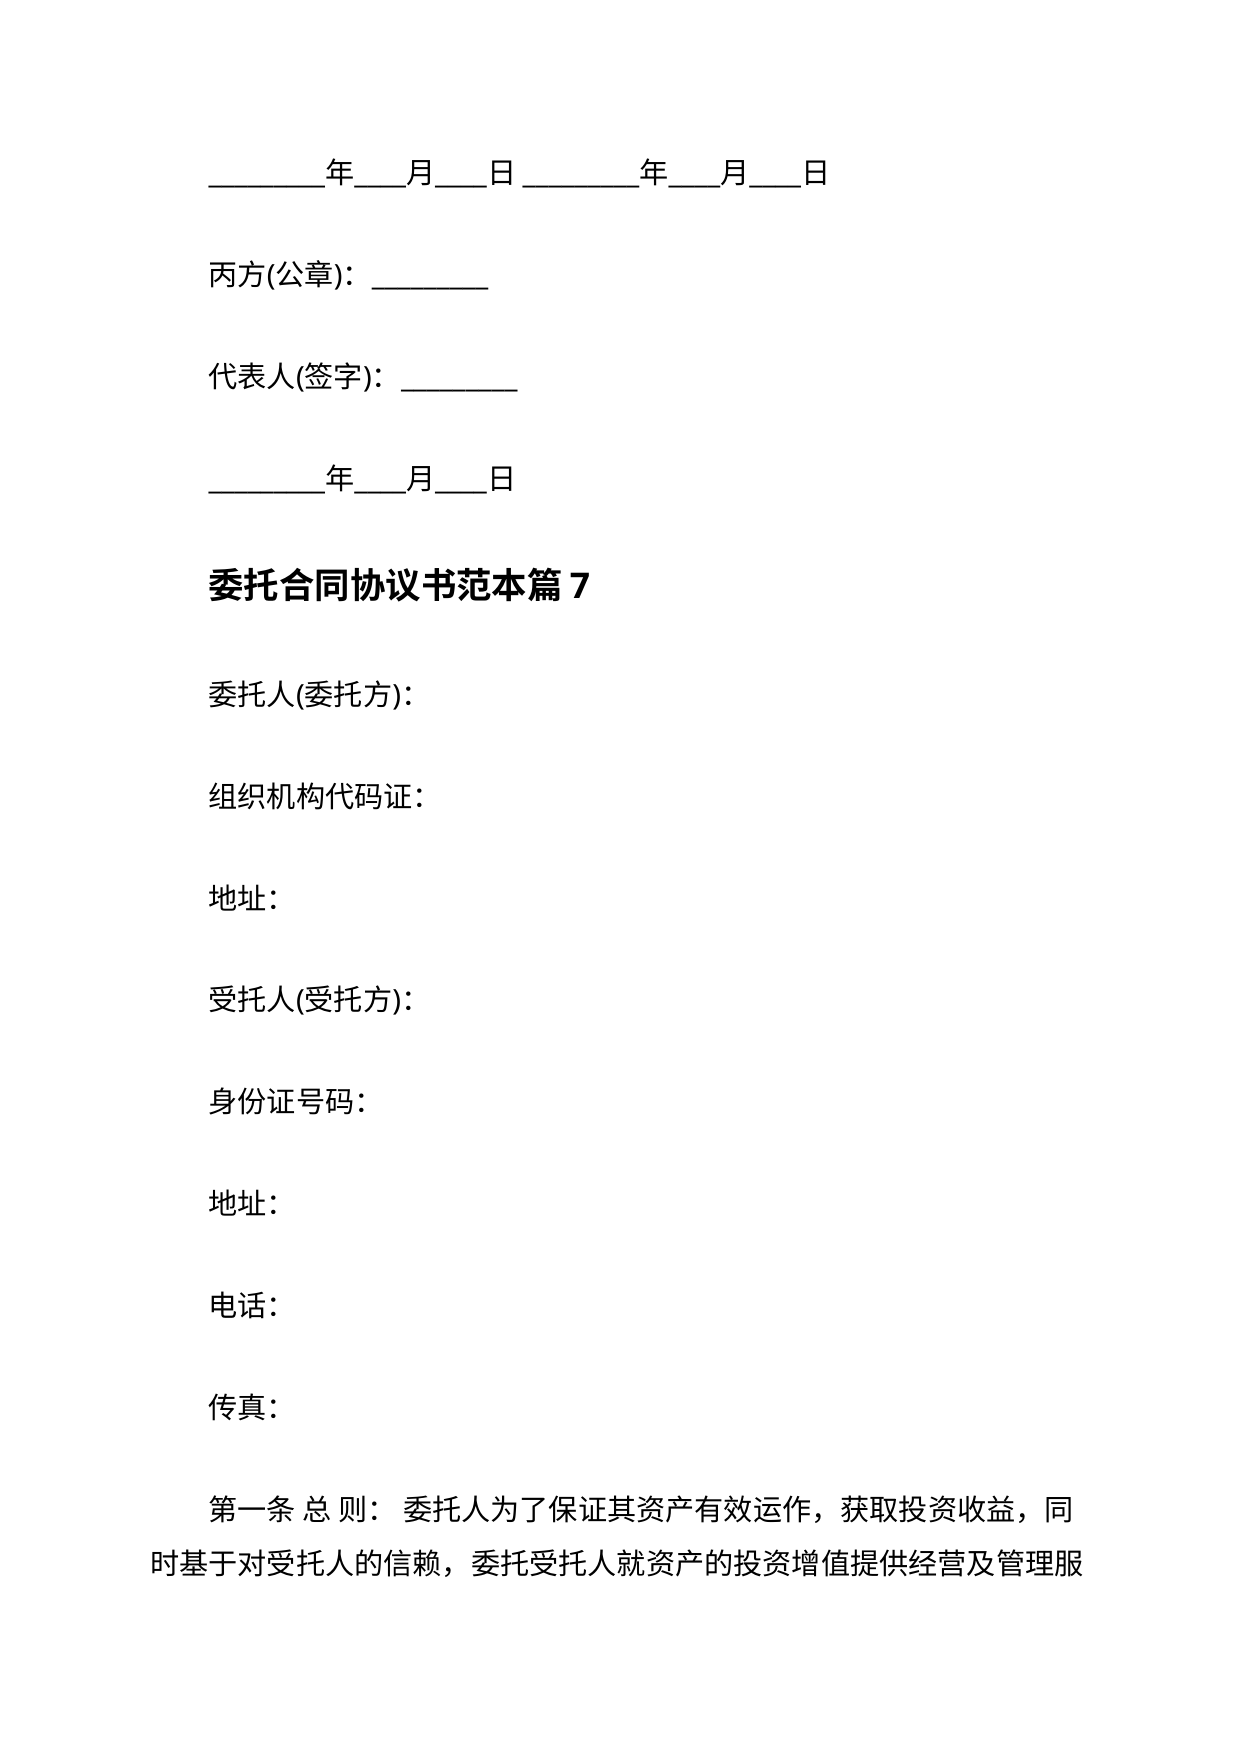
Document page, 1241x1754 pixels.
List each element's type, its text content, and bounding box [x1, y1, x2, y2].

text 丙方(公章)：_________ [150, 252, 1090, 294]
text 委托合同协议书范本篇7 [150, 558, 1090, 609]
text 组织机构代码证： [150, 773, 1090, 816]
text _________年____月____日 _________年____月____日 [150, 150, 1090, 192]
text 委托人(委托方)： [150, 671, 1090, 714]
text 身份证号码： [150, 1079, 1090, 1121]
text _________年____月____日 [150, 456, 1090, 498]
text 地址： [150, 875, 1090, 917]
text 地址： [150, 1181, 1090, 1223]
text 传真： [150, 1384, 1090, 1427]
text 电话： [150, 1282, 1090, 1325]
text 代表人(签字)：_________ [150, 354, 1090, 396]
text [150, 1486, 1090, 1583]
text 受托人(受托方)： [150, 977, 1090, 1019]
